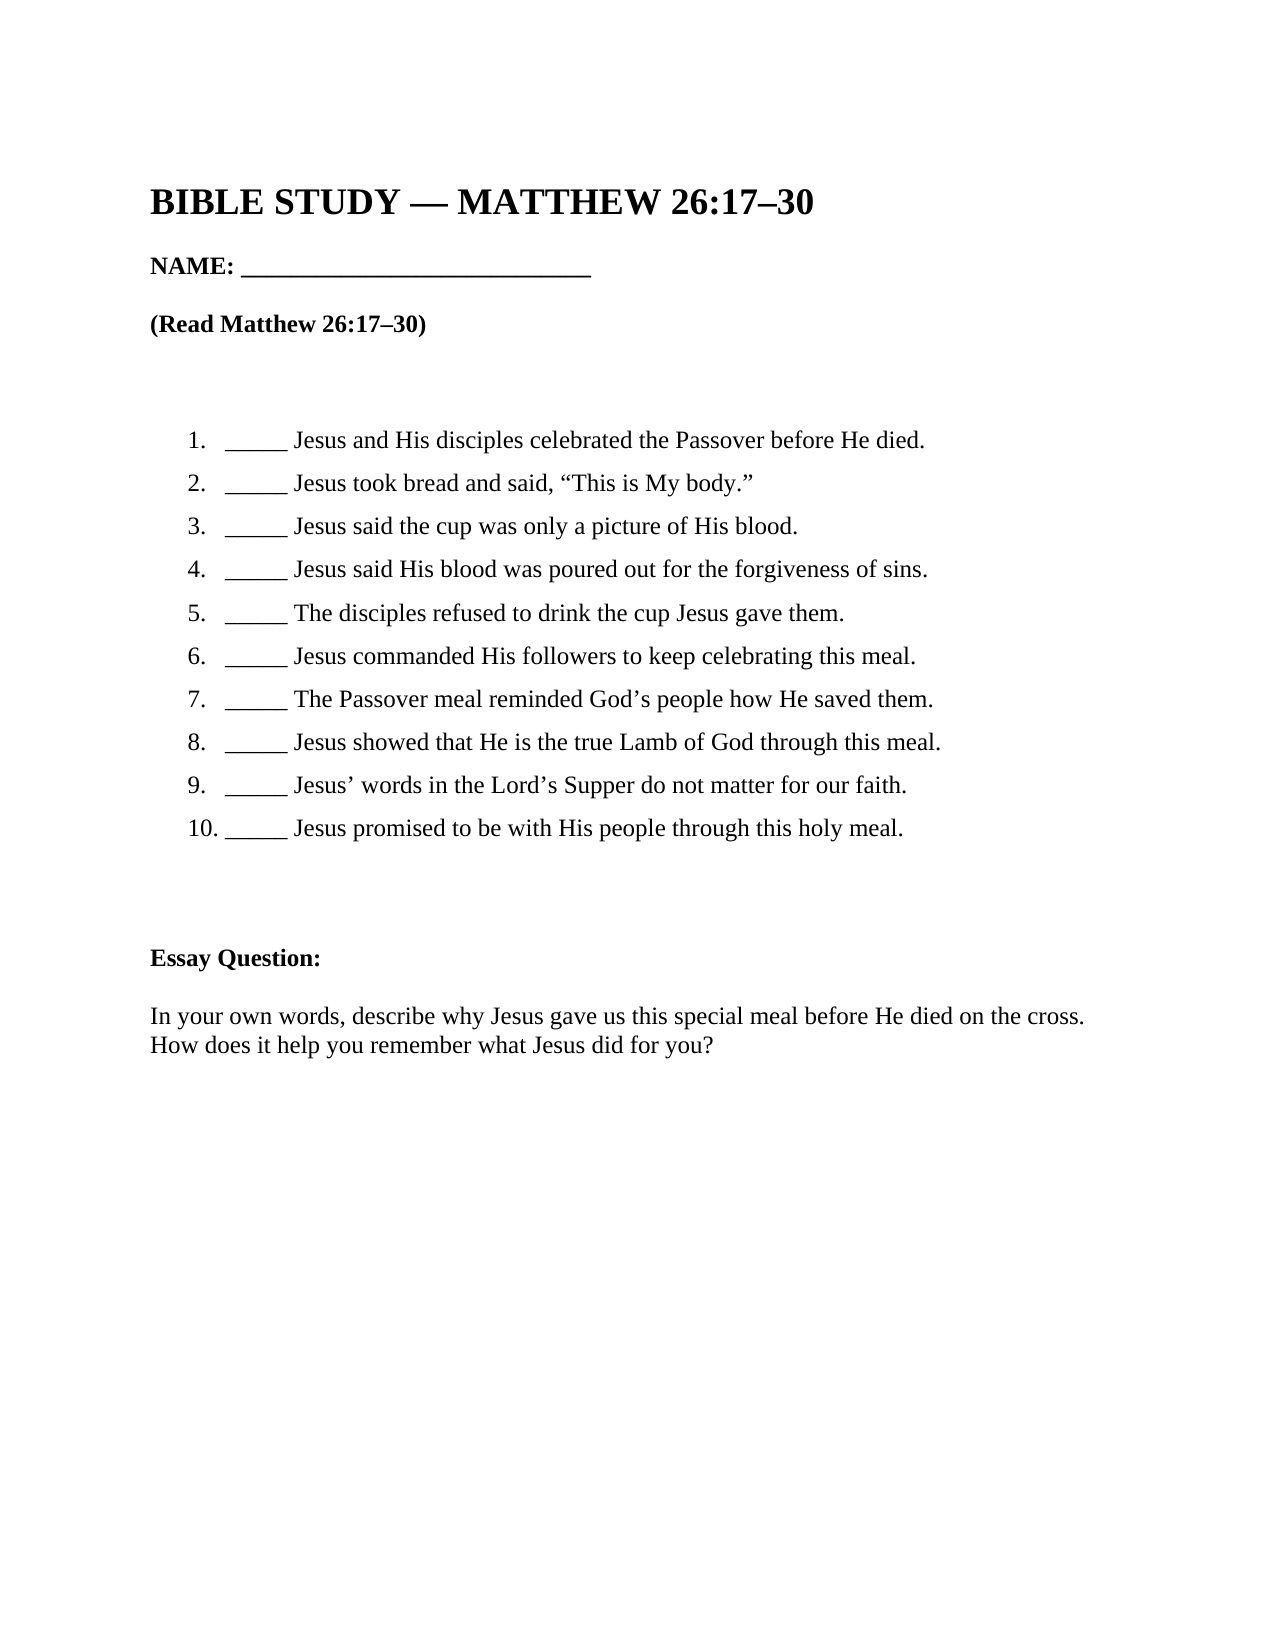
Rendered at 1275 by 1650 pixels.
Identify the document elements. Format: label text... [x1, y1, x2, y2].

list _____ Jesus showed that He is the true Lamb of God through this meal. [187, 727, 1125, 756]
list _____ Jesus and His disciples celebrated the Passover before He died. [187, 425, 1125, 454]
text Essay Question: [150, 943, 1125, 972]
list _____ Jesus commanded His followers to keep celebrating this meal. [187, 641, 1125, 669]
list _____ Jesus’ words in the Lord’s Supper do not matter for our faith. [187, 770, 1125, 799]
list _____ The Passover meal reminded God’s people how He saved them. [187, 684, 1125, 713]
list _____ Jesus said the cup was only a picture of His blood. [187, 511, 1125, 540]
text NAME: ____________________________ [150, 251, 1125, 280]
text (Read Matthew 26:17–30) [150, 309, 1125, 338]
list _____ Jesus said His blood was poured out for the forgiveness of sins. [187, 554, 1125, 583]
list _____ Jesus promised to be with His people through this holy meal. [187, 813, 1125, 842]
text BIBLE STUDY — MATTHEW 26:17–30 [150, 179, 1125, 222]
list _____ The disciples refused to drink the cup Jesus gave them. [187, 598, 1125, 626]
text In your own words, describe why Jesus gave us this special meal before He died on the cross. How does it help you remember what Jesus did for you? [150, 1001, 1125, 1059]
list _____ Jesus took bread and said, “This is My body.” [187, 468, 1125, 497]
